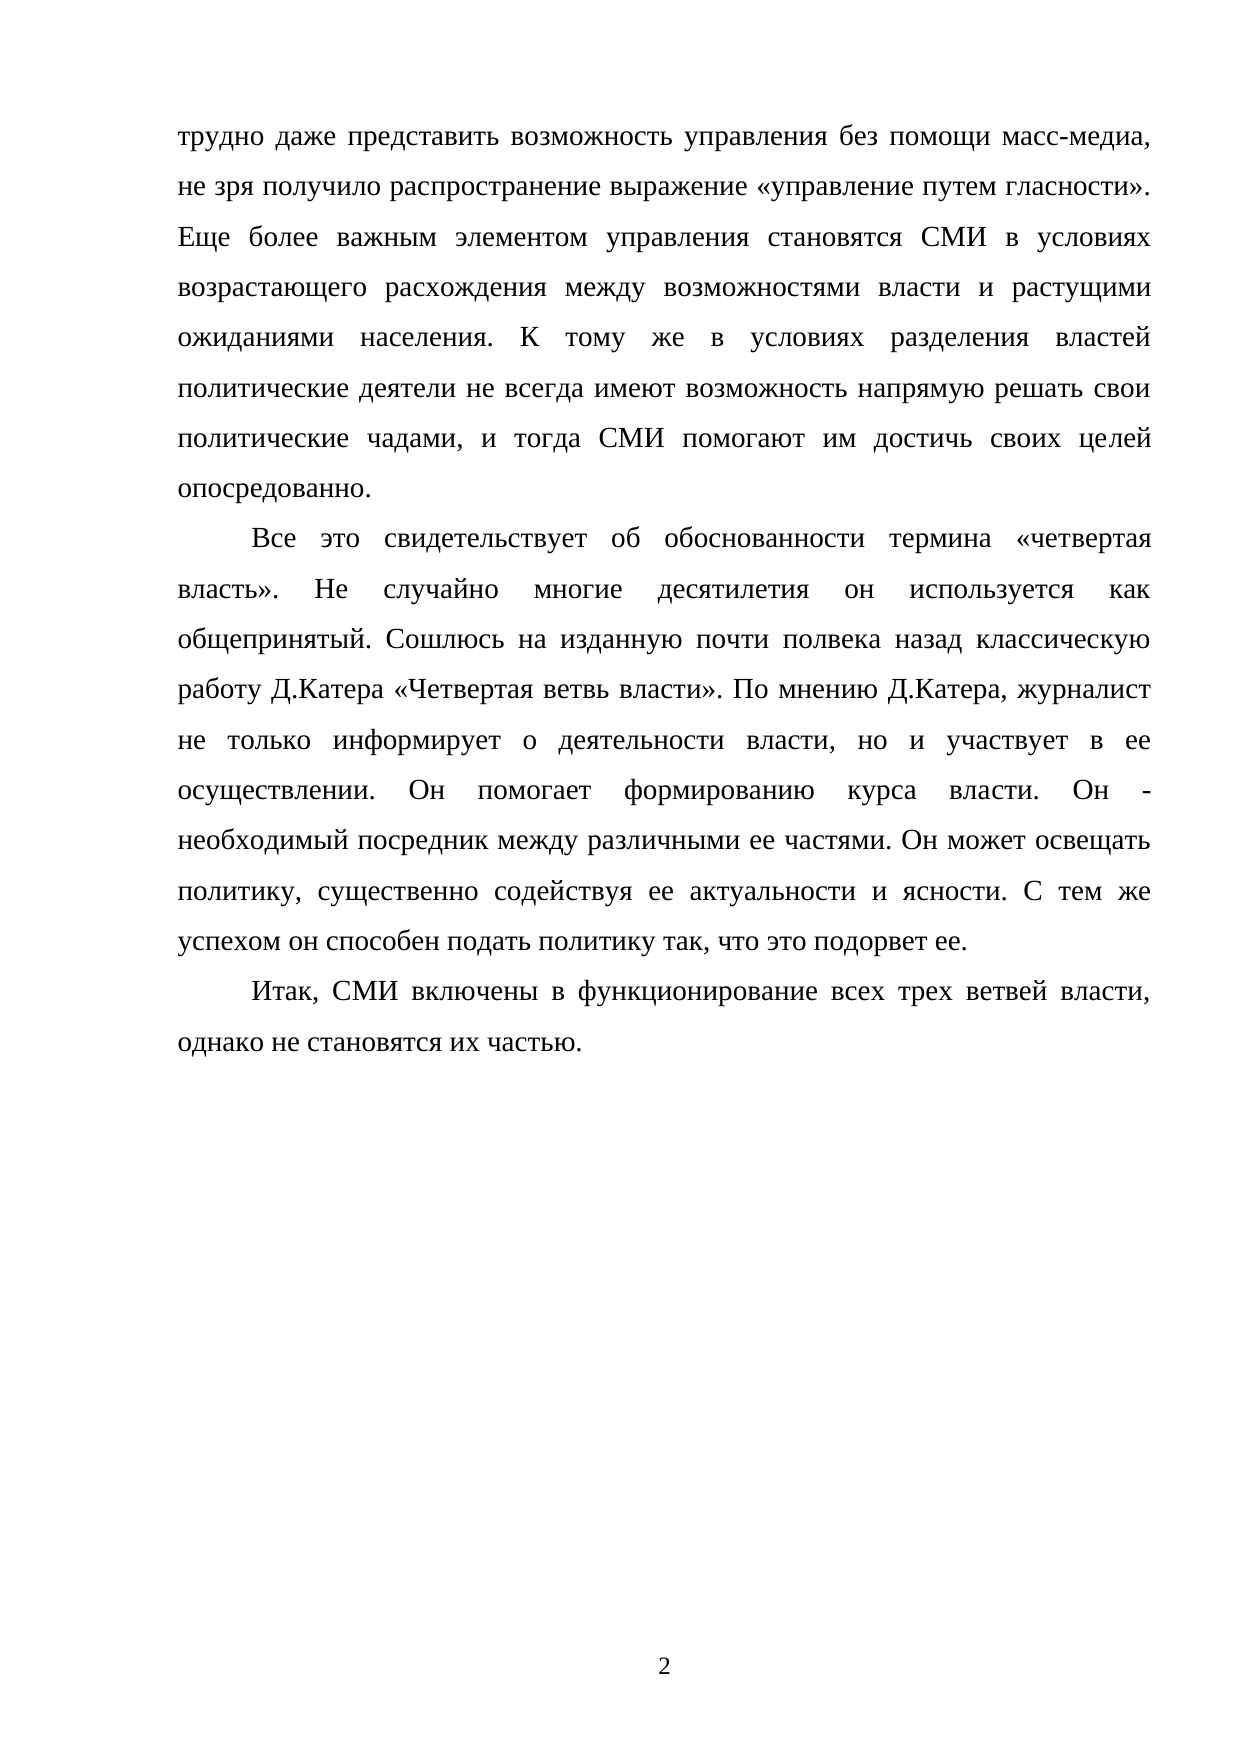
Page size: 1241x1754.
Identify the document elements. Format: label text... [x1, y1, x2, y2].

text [177, 118, 1152, 504]
text Все это свидетельствует об обоснованности термина «четвертая власть». Не случайно многие десятилетия он используется как общепринятый. Сошлюсь на изданную почти полвека назад классическую работу Д.Катера «Четвертая ветвь власти». По мнению Д.Катера, журналист не только информирует о деятельности власти, но и участвует в ее осуществлении. Он помогает формированию курса власти. Он - необходимый посредник между различными ее частями. Он может освещать политику, существенно содействуя ее актуальности и ясности. С тем же успехом он способен подать политику так, что это подорвет ее. [177, 521, 1152, 957]
text Итак, СМИ включены в функционирование всех трех ветвей власти, однако не становятся их частью. [177, 973, 1152, 1057]
